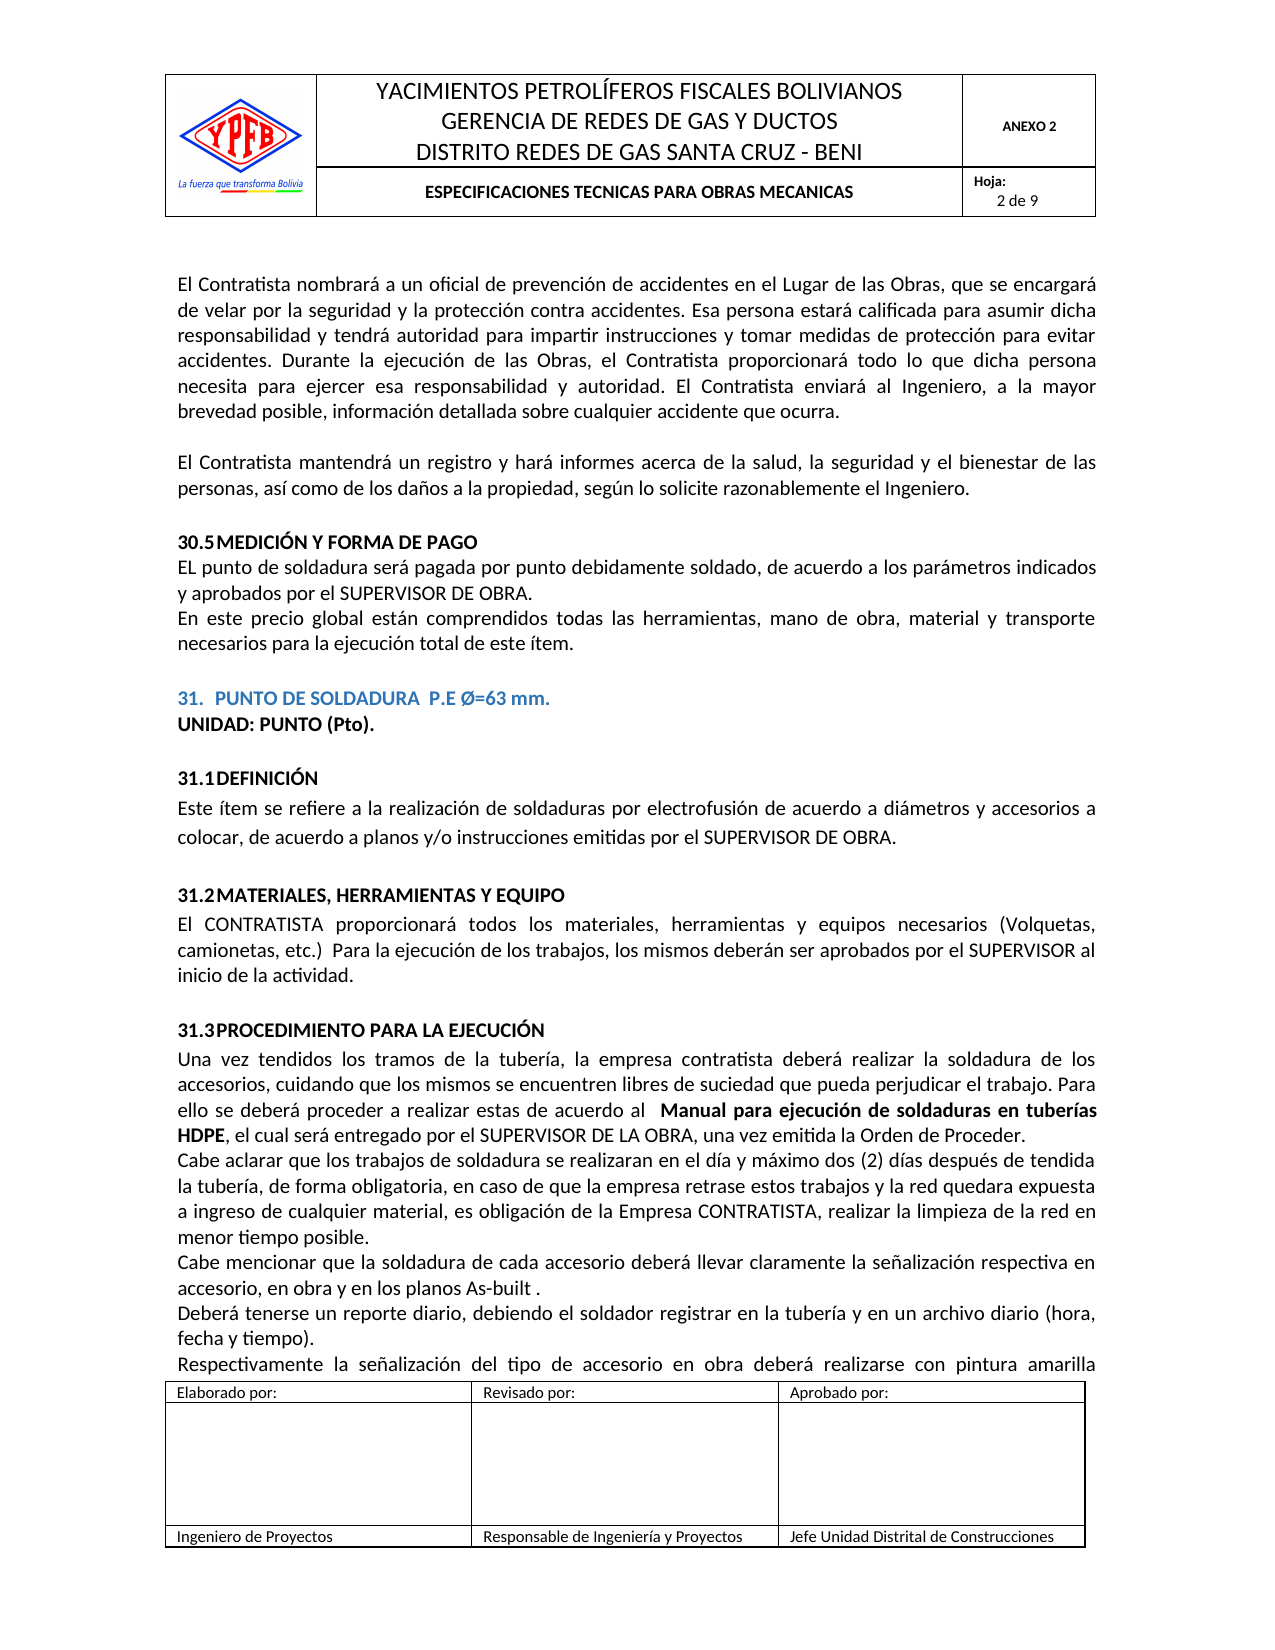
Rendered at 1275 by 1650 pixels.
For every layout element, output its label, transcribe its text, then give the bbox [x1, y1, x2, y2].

list DEFINICIÓN [177, 766, 1098, 791]
text El Contratista nombrará a un oficial de prevención de accidentes en el Lugar de las Obras, que se encargará de velar por la seguridad y la protección contra accidentes. Esa persona estará calificada para asumir dicha responsabilidad y tendrá autoridad para impartir instrucciones y tomar medidas de protección para evitar accidentes. Durante la ejecución de las Obras, el Contratista proporcionará todo lo que dicha persona necesita para ejercer esa responsabilidad y autoridad. El Contratista enviará al Ingeniero, a la mayor brevedad posible, información detallada sobre cualquier accidente que ocurra. [177, 271, 1098, 424]
list MEDICIÓN Y FORMA DE PAGO [177, 529, 1098, 554]
text El CONTRATISTA proporcionará todos los materiales, herramientas y equipos necesarios (Volquetas, camionetas, etc.) Para la ejecución de los trabajos, los mismos deberán ser aprobados por el SUPERVISOR al inicio de la actividad. [177, 911, 1098, 988]
text Este ítem se refiere a la realización de soldaduras por electrofusión de acuerdo a diámetros y accesorios a colocar, de acuerdo a planos y/o instrucciones emitidas por el SUPERVISOR DE OBRA. [177, 795, 1098, 849]
list PROCEDIMIENTO PARA LA EJECUCIÓN [177, 1017, 1098, 1042]
list MATERIALES, HERRAMIENTAS Y EQUIPO [177, 882, 1098, 908]
text Cabe aclarar que los trabajos de soldadura se realizaran en el día y máximo dos (2) días después de tendida la tubería, de forma obligatoria, en caso de que la empresa retrase estos trabajos y la red quedara expuesta a ingreso de cualquier material, es obligación de la Empresa CONTRATISTA, realizar la limpieza de la red en menor tiempo posible. [177, 1148, 1098, 1249]
text El Contratista mantendrá un registro y hará informes acerca de la salud, la seguridad y el bienestar de las personas, así como de los daños a la propiedad, según lo solicite razonablemente el Ingeniero. [177, 449, 1098, 500]
text Cabe mencionar que la soldadura de cada accesorio deberá llevar claramente la señalización respectiva en accesorio, en obra y en los planos As-built . [177, 1249, 1098, 1300]
text UNIDAD: PUNTO (Pto). [177, 711, 1098, 736]
list EL punto de soldadura será pagada por punto debidamente soldado, de acuerdo a los parámetros indicados y aprobados por el SUPERVISOR DE OBRA. [177, 554, 1098, 605]
text Una vez tendidos los tramos de la tubería, la empresa contratista deberá realizar la soldadura de los accesorios, cuidando que los mismos se encuentren libres de suciedad que pueda perjudicar el trabajo. Para ello se deberá proceder a realizar estas de acuerdo al Manual para ejecución de soldaduras en tuberías HDPE, el cual será entregado por el SUPERVISOR DE LA OBRA, una vez emitida la Orden de Proceder. [177, 1046, 1098, 1148]
text Deberá tenerse un reporte diario, debiendo el soldador registrar en la tubería y en un archivo diario (hora, fecha y tiempo). [177, 1300, 1098, 1351]
subtitle PUNTO DE SOLDADURA P.E Ø=63 mm. [177, 686, 1098, 711]
picture [176, 93, 304, 198]
text En este precio global están comprendidos todas las herramientas, mano de obra, material y transporte necesarios para la ejecución total de este ítem. [177, 605, 1098, 656]
